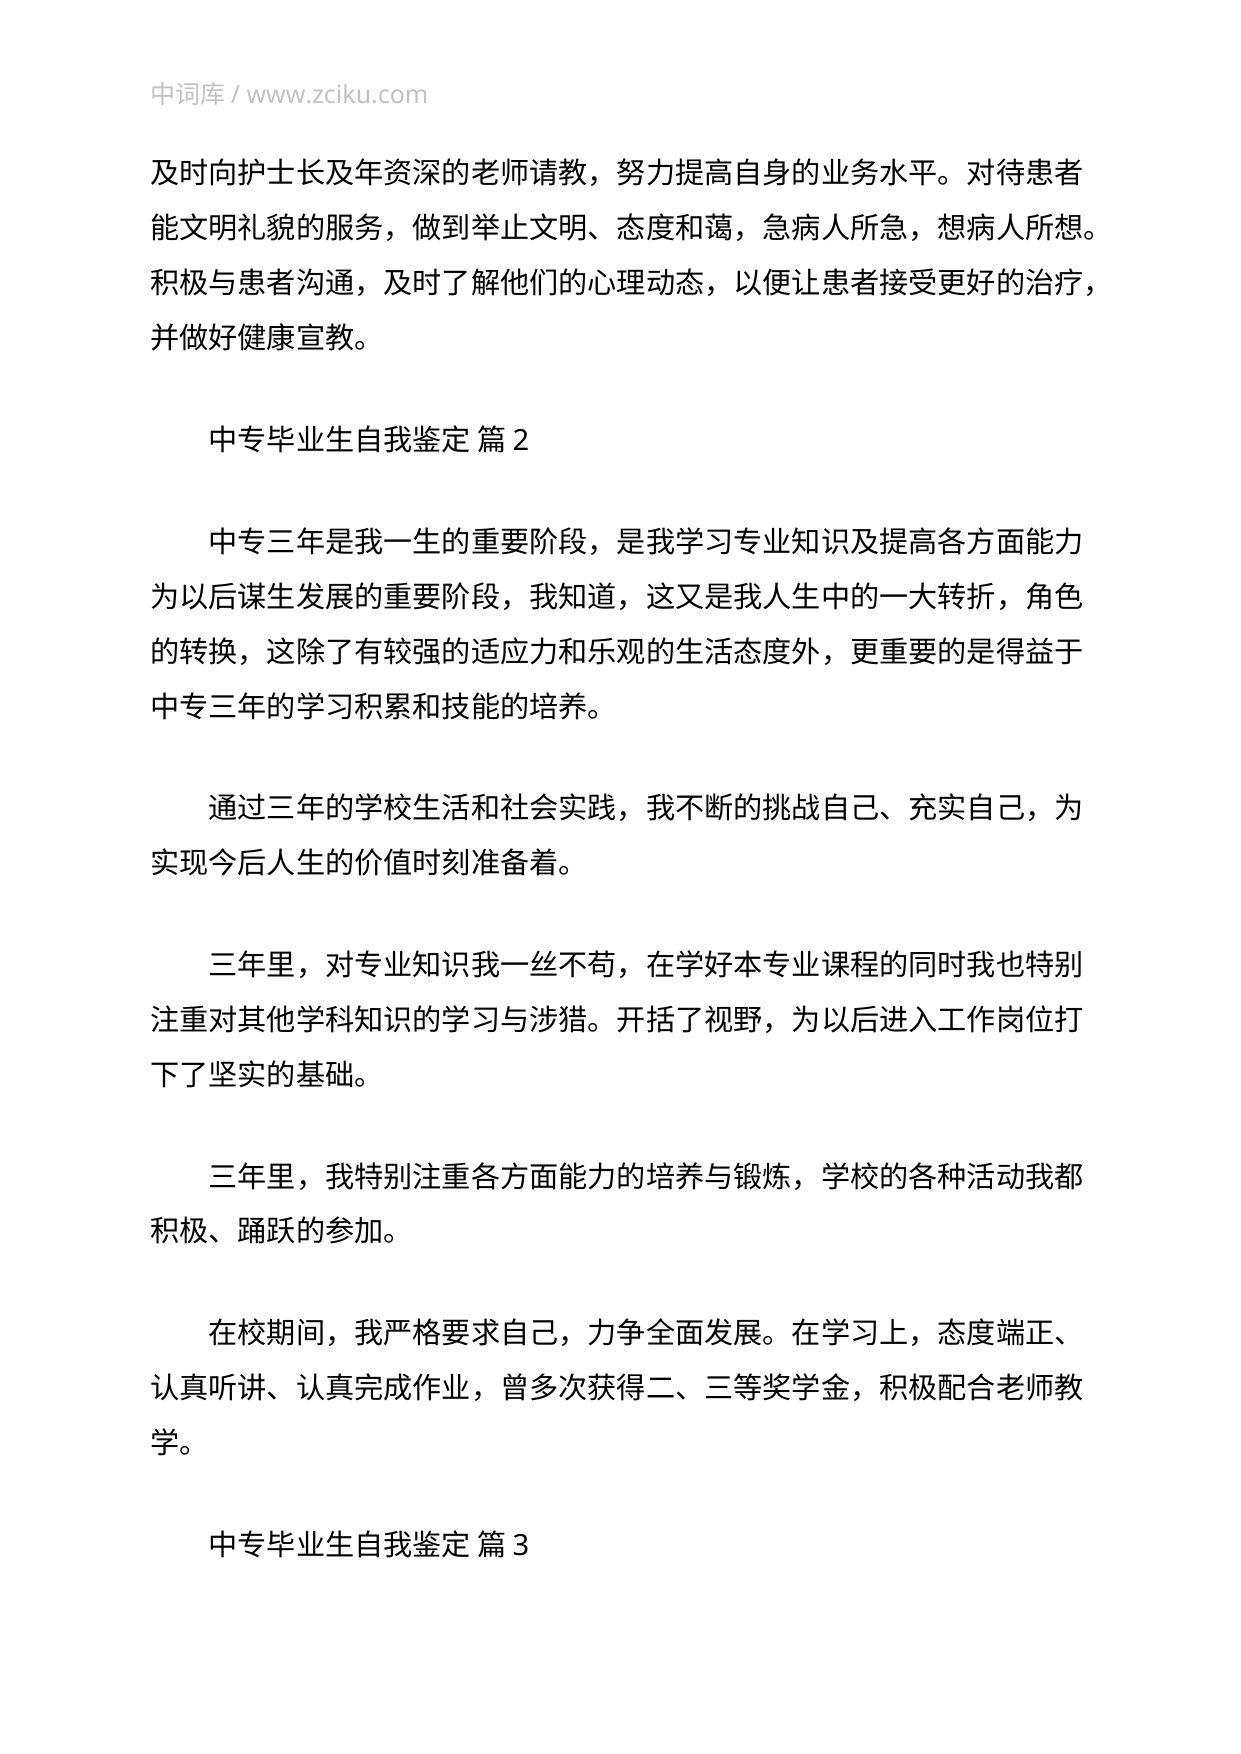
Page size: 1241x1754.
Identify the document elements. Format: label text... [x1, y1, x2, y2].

text 中专三年是我一生的重要阶段，是我学习专业知识及提高各方面能力为以后谋生发展的重要阶段，我知道，这又是我人生中的一大转折，角色的转换，这除了有较强的适应力和乐观的生活态度外，更重要的是得益于中专三年的学习积累和技能的培养。 [150, 518, 1090, 725]
text 三年里，我特别注重各方面能力的培养与锻炼，学校的各种活动我都积极、踊跃的参加。 [150, 1153, 1090, 1250]
text 在校期间，我严格要求自己，力争全面发展。在学习上，态度端正、认真听讲、认真完成作业，曾多次获得二、三等奖学金，积极配合老师教学。 [150, 1310, 1090, 1462]
text 中专毕业生自我鉴定 篇2 [150, 416, 1090, 459]
text 中专毕业生自我鉴定 篇3 [150, 1521, 1090, 1564]
text 通过三年的学校生活和社会实践，我不断的挑战自己、充实自己，为实现今后人生的价值时刻准备着。 [150, 785, 1090, 882]
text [150, 150, 1090, 357]
text 三年里，对专业知识我一丝不苟，在学好本专业课程的同时我也特别注重对其他学科知识的学习与涉猎。开括了视野，为以后进入工作岗位打下了坚实的基础。 [150, 942, 1090, 1094]
